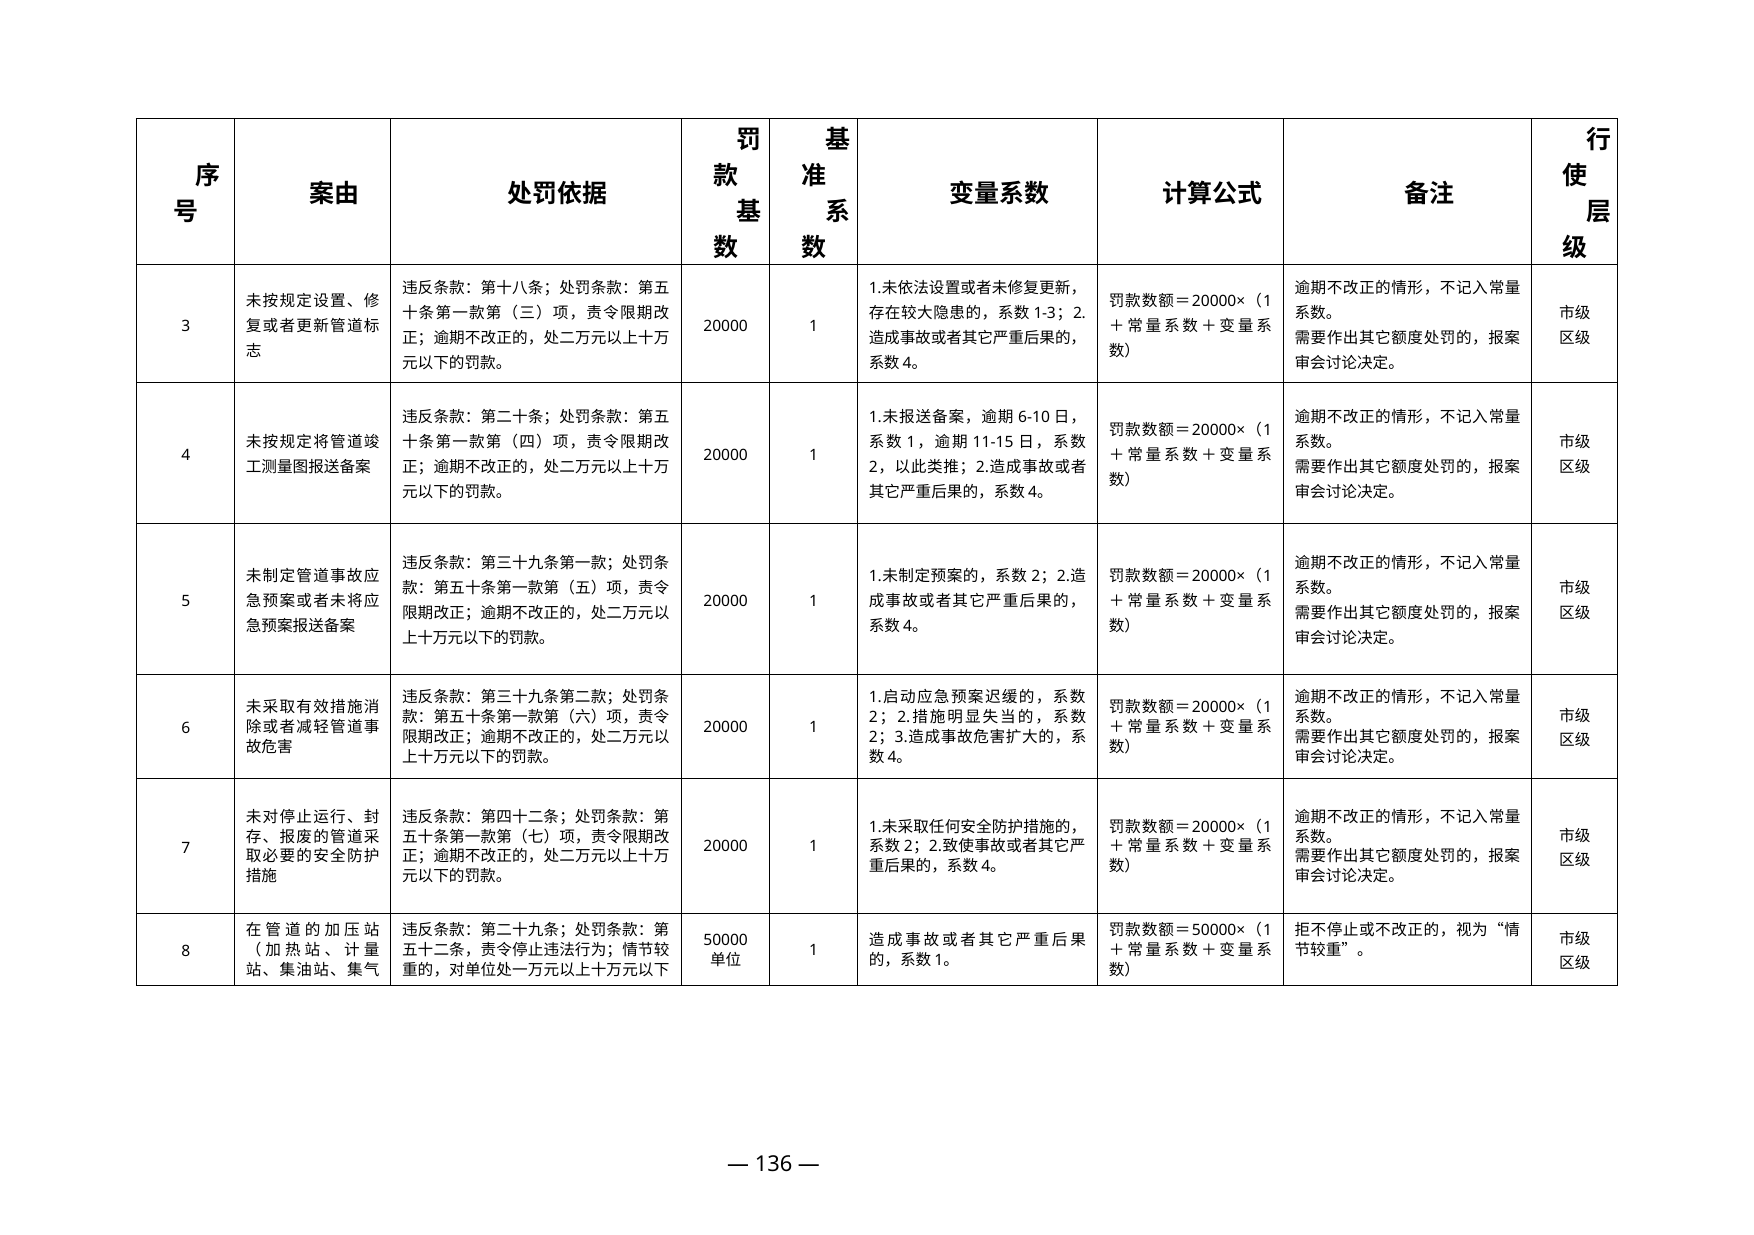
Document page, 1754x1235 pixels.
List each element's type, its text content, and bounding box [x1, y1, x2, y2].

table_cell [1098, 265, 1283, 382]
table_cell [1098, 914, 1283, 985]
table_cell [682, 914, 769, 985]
table_header 变量系数 [858, 119, 1097, 264]
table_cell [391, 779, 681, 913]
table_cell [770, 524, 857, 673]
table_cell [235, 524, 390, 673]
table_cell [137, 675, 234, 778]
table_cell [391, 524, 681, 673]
table_header 罚款 基数 [682, 119, 769, 264]
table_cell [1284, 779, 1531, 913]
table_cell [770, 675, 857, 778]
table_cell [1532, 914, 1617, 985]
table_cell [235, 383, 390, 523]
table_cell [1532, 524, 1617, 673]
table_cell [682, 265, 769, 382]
table_header 案由 [235, 119, 390, 264]
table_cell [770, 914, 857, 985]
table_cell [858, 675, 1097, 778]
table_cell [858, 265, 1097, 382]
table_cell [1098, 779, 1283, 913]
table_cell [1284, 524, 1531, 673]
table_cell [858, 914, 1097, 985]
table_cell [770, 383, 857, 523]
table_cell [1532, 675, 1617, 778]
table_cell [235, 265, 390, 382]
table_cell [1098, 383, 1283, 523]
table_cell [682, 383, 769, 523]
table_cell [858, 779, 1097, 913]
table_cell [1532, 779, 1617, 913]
table_header 计算公式 [1098, 119, 1283, 264]
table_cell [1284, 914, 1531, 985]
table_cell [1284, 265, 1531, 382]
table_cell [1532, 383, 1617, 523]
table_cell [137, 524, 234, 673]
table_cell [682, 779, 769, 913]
table_header 基准 系数 [770, 119, 857, 264]
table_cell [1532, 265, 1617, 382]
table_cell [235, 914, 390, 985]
table_header 备注 [1284, 119, 1531, 264]
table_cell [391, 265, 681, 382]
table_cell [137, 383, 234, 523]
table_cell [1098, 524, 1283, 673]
table_header 序号 [137, 119, 234, 264]
table_header 处罚依据 [391, 119, 681, 264]
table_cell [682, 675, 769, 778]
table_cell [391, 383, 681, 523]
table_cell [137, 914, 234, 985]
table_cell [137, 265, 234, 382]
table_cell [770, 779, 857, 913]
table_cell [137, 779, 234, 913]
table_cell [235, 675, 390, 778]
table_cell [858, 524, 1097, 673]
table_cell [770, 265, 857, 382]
table_header 行使 层级 [1532, 119, 1617, 264]
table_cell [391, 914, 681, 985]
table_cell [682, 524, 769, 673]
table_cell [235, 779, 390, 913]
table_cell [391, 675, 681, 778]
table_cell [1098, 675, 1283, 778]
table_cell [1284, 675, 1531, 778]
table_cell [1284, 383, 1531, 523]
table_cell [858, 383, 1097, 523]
